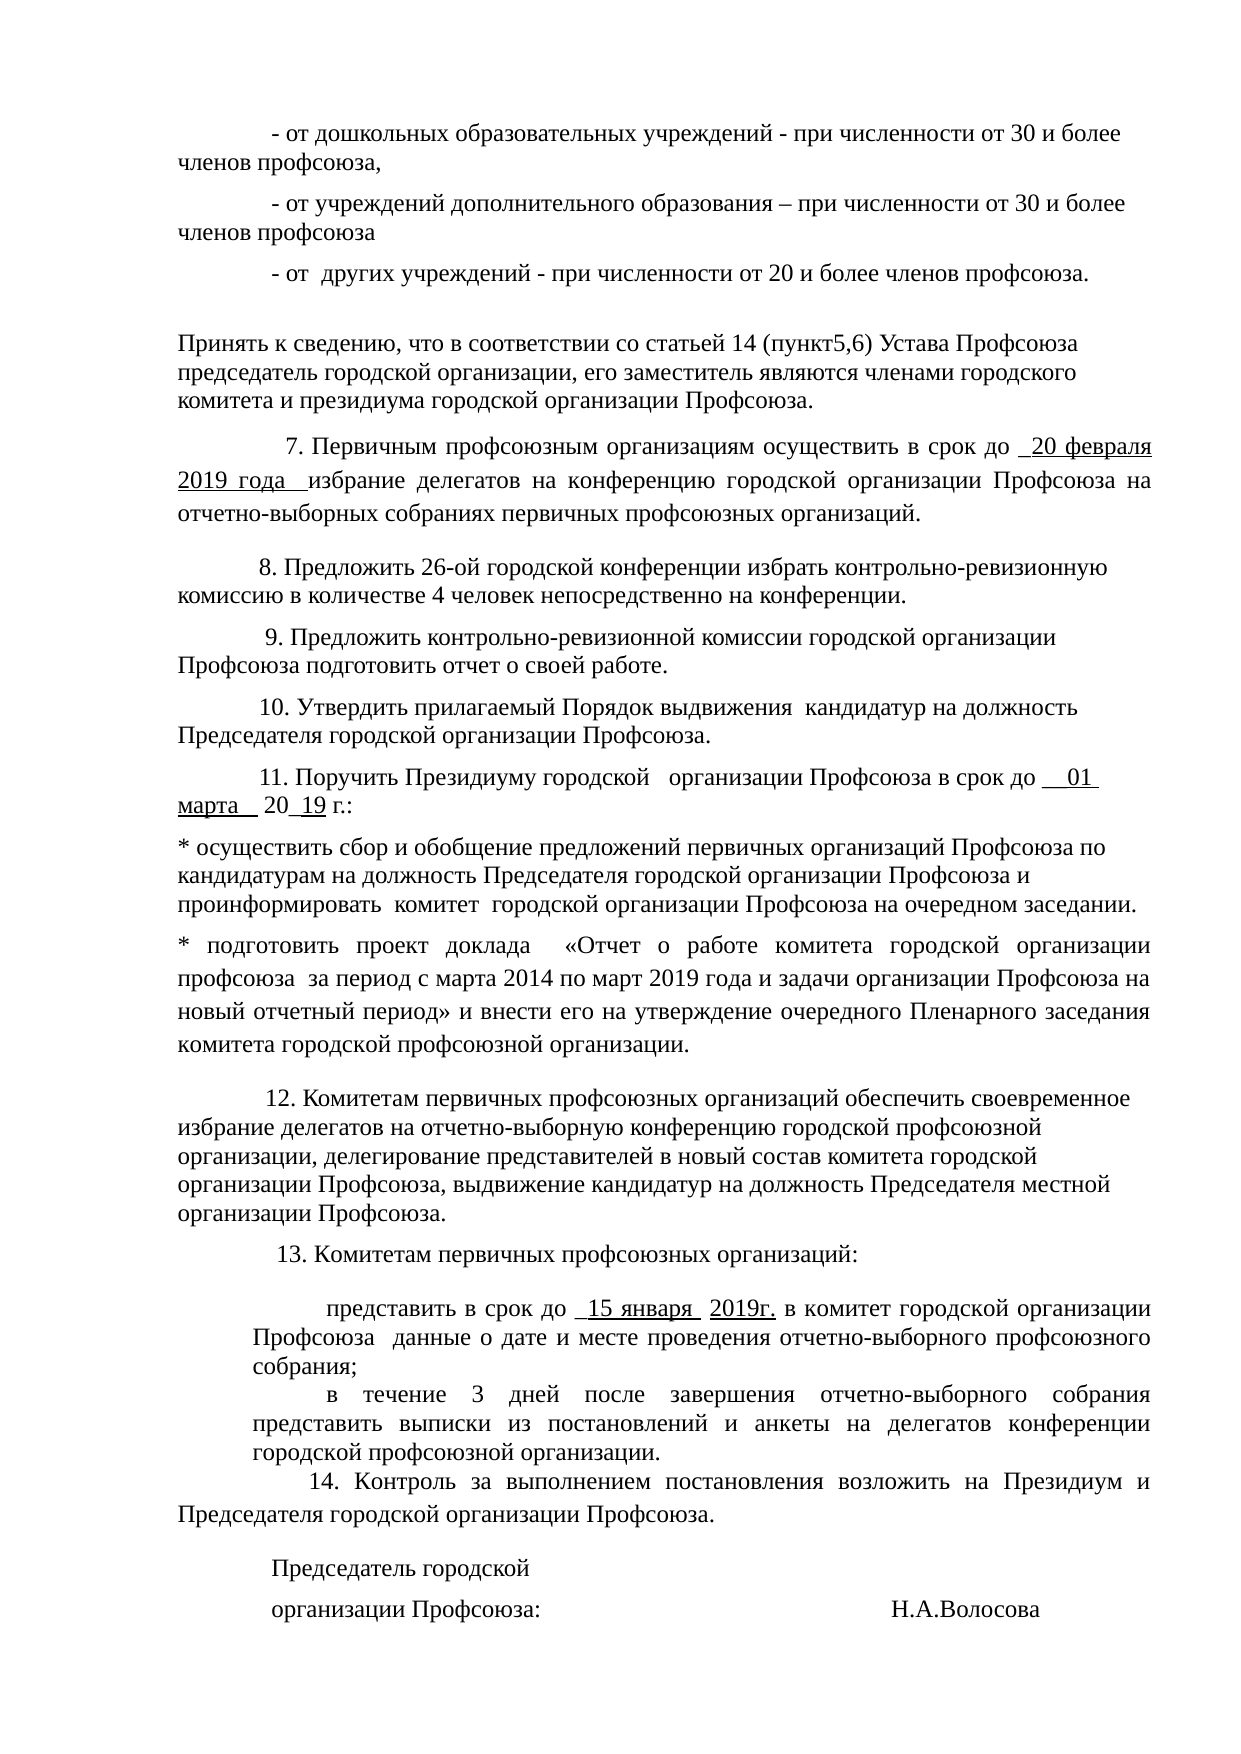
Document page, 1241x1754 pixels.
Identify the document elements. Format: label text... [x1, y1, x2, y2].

list представить в срок до _15 января 2019г. в комитет городской организации Профсоюза данные о дате и месте проведения отчетно-выборного профсоюзного собрания; [252, 1293, 1152, 1379]
text 10. Утвердить прилагаемый Порядок выдвижения кандидатур на должность Председателя городской организации Профсоюза. [177, 692, 1152, 749]
text 11. Поручить Президиуму городской организации Профсоюза в срок до __01 марта _ 20_19 г.: [177, 762, 1152, 819]
list в течение 3 дней после завершения отчетно-выборного собрания представить выписки из постановлений и анкеты на делегатов конференции городской профсоюзной организации. [252, 1379, 1152, 1466]
text 14. Контроль за выполнением постановления возложить на Президиум и Председателя городской организации Профсоюза. [177, 1466, 1152, 1528]
text организации Профсоюза: Н.А.Волосова [177, 1594, 1152, 1623]
text Председатель городской [177, 1553, 1152, 1581]
text * осуществить сбор и обобщение предложений первичных организаций Профсоюза по кандидатурам на должность Председателя городской организации Профсоюза и проинформировать комитет городской организации Профсоюза на очередном заседании. [177, 832, 1152, 918]
text - от дошкольных образовательных учреждений - при численности от 30 и более членов профсоюза, [177, 118, 1152, 176]
text 7. Первичным профсоюзным организациям осуществить в срок до _20 февраля 2019 года избрание делегатов на конференцию городской организации Профсоюза на отчетно-выборных собраниях первичных профсоюзных организаций. [177, 427, 1152, 526]
text 8. Предложить 26-ой городской конференции избрать контрольно-ревизионную комиссию в количестве 4 человек непосредственно на конференции. [177, 552, 1152, 609]
text 12. Комитетам первичных профсоюзных организаций обеспечить своевременное избрание делегатов на отчетно-выборную конференцию городской профсоюзной организации, делегирование представителей в новый состав комитета городской организации Профсоюза, выдвижение кандидатур на должность Председателя местной организации Профсоюза. [177, 1083, 1152, 1227]
text * подготовить проект доклада «Отчет о работе комитета городской организации профсоюза за период с марта 2014 по март 2019 года и задачи организации Профсоюза на новый отчетный период» и внести его на утверждение очередного Пленарного заседания комитета городской профсоюзной организации. [177, 930, 1152, 1058]
text - от других учреждений - при численности от 20 и более членов профсоюза. [177, 258, 1152, 287]
text 13. Комитетам первичных профсоюзных организаций: [177, 1239, 1152, 1268]
text 9. Предложить контрольно-ревизионной комиссии городской организации Профсоюза подготовить отчет о своей работе. [177, 622, 1152, 679]
text Принять к сведению, что в соответствии со статьей 14 (пункт5,6) Устава Профсоюза председатель городской организации, его заместитель являются членами городского комитета и президиума городской организации Профсоюза. [177, 328, 1152, 414]
text - от учреждений дополнительного образования – при численности от 30 и более членов профсоюза [177, 188, 1152, 246]
